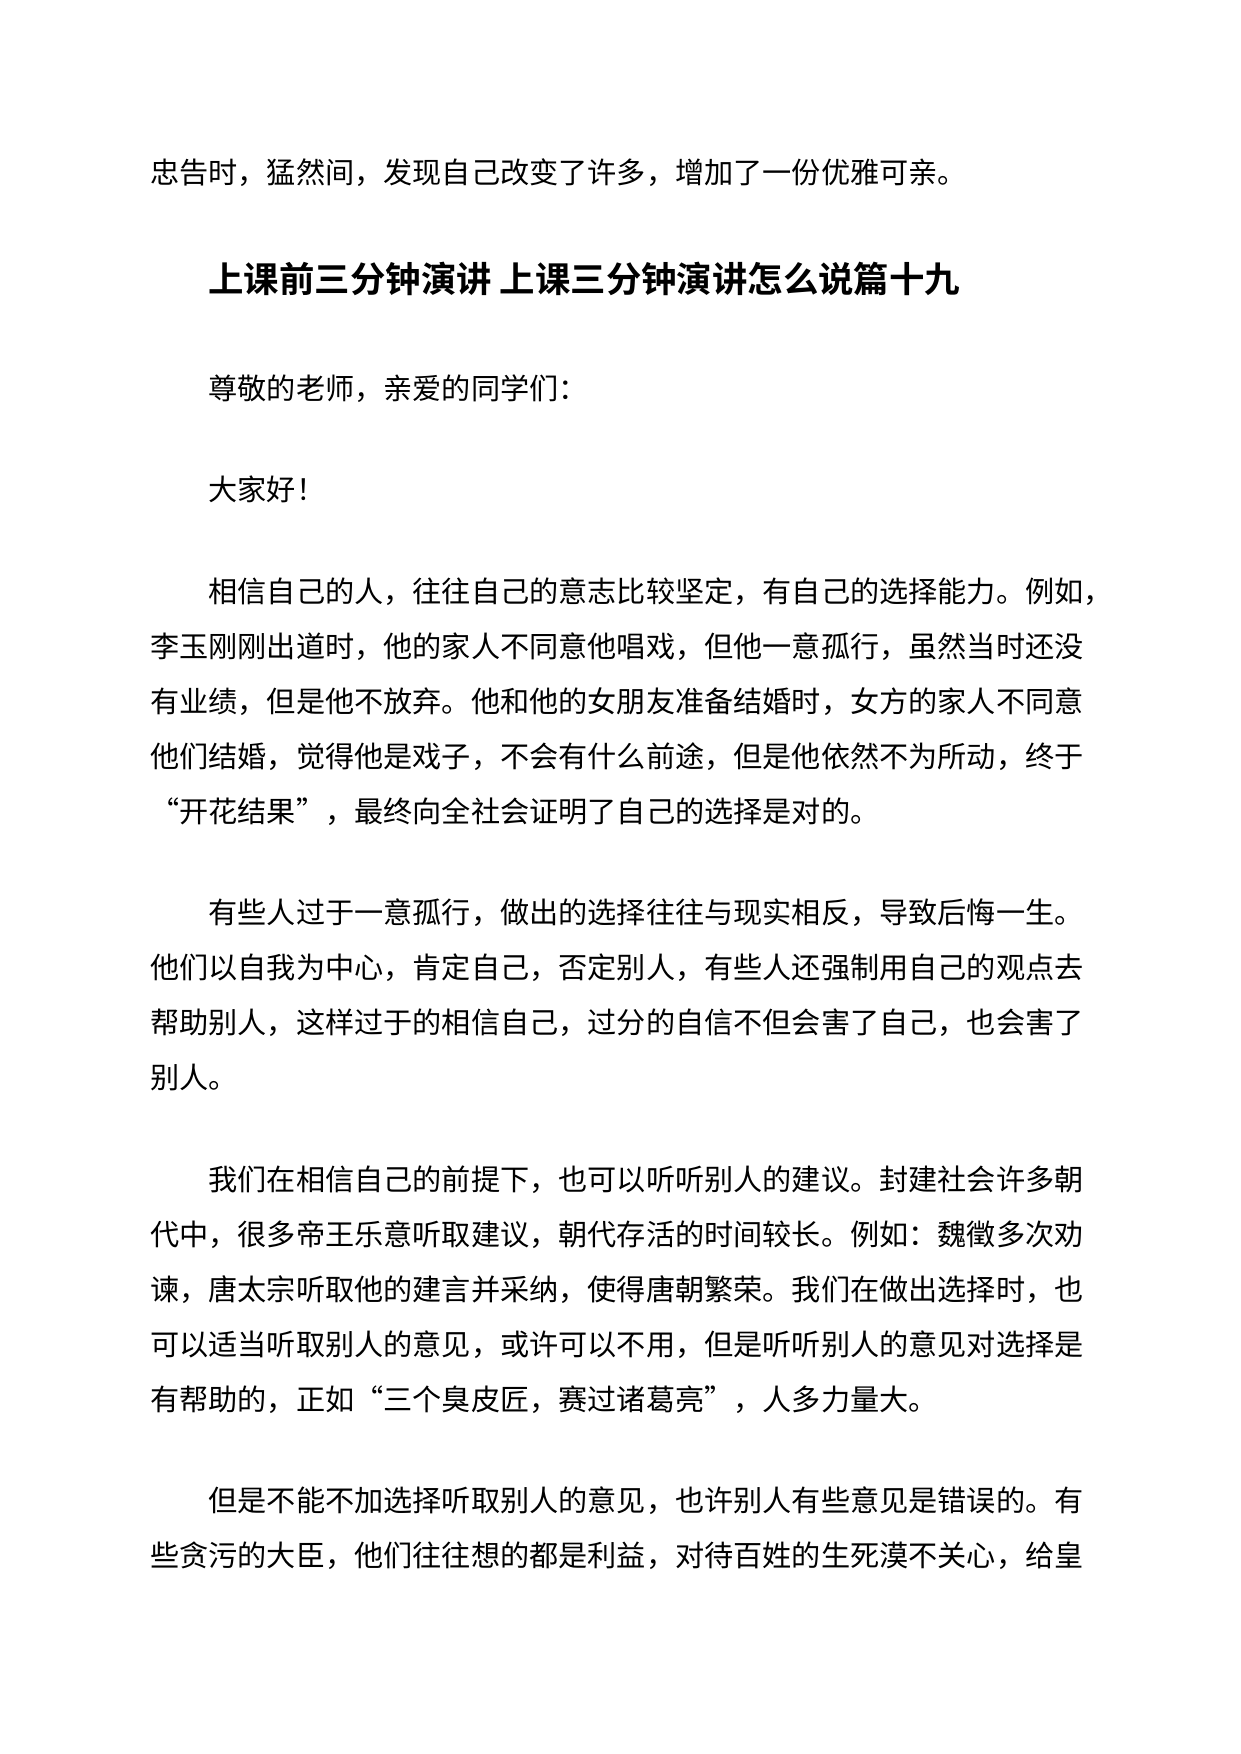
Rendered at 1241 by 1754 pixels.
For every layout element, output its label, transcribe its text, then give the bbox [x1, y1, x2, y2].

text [150, 1478, 1090, 1575]
text 尊敬的老师，亲爱的同学们： [150, 365, 1090, 407]
text 上课前三分钟演讲 上课三分钟演讲怎么说篇十九 [150, 252, 1090, 303]
text 我们在相信自己的前提下，也可以听听别人的建议。封建社会许多朝代中，很多帝王乐意听取建议，朝代存活的时间较长。例如：魏徵多次劝谏，唐太宗听取他的建言并采纳，使得唐朝繁荣。我们在做出选择时，也可以适当听取别人的意见，或许可以不用，但是听听别人的意见对选择是有帮助的，正如“三个臭皮匠，赛过诸葛亮”，人多力量大。 [150, 1157, 1090, 1418]
text 相信自己的人，往往自己的意志比较坚定，有自己的选择能力。例如，李玉刚刚出道时，他的家人不同意他唱戏，但他一意孤行，虽然当时还没有业绩，但是他不放弃。他和他的女朋友准备结婚时，女方的家人不同意他们结婚，觉得他是戏子，不会有什么前途，但是他依然不为所动，终于“开花结果”，最终向全社会证明了自己的选择是对的。 [150, 569, 1090, 831]
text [150, 150, 1090, 192]
text 有些人过于一意孤行，做出的选择往往与现实相反，导致后悔一生。他们以自我为中心，肯定自己，否定别人，有些人还强制用自己的观点去帮助别人，这样过于的相信自己，过分的自信不但会害了自己，也会害了别人。 [150, 890, 1090, 1097]
text 大家好！ [150, 467, 1090, 509]
